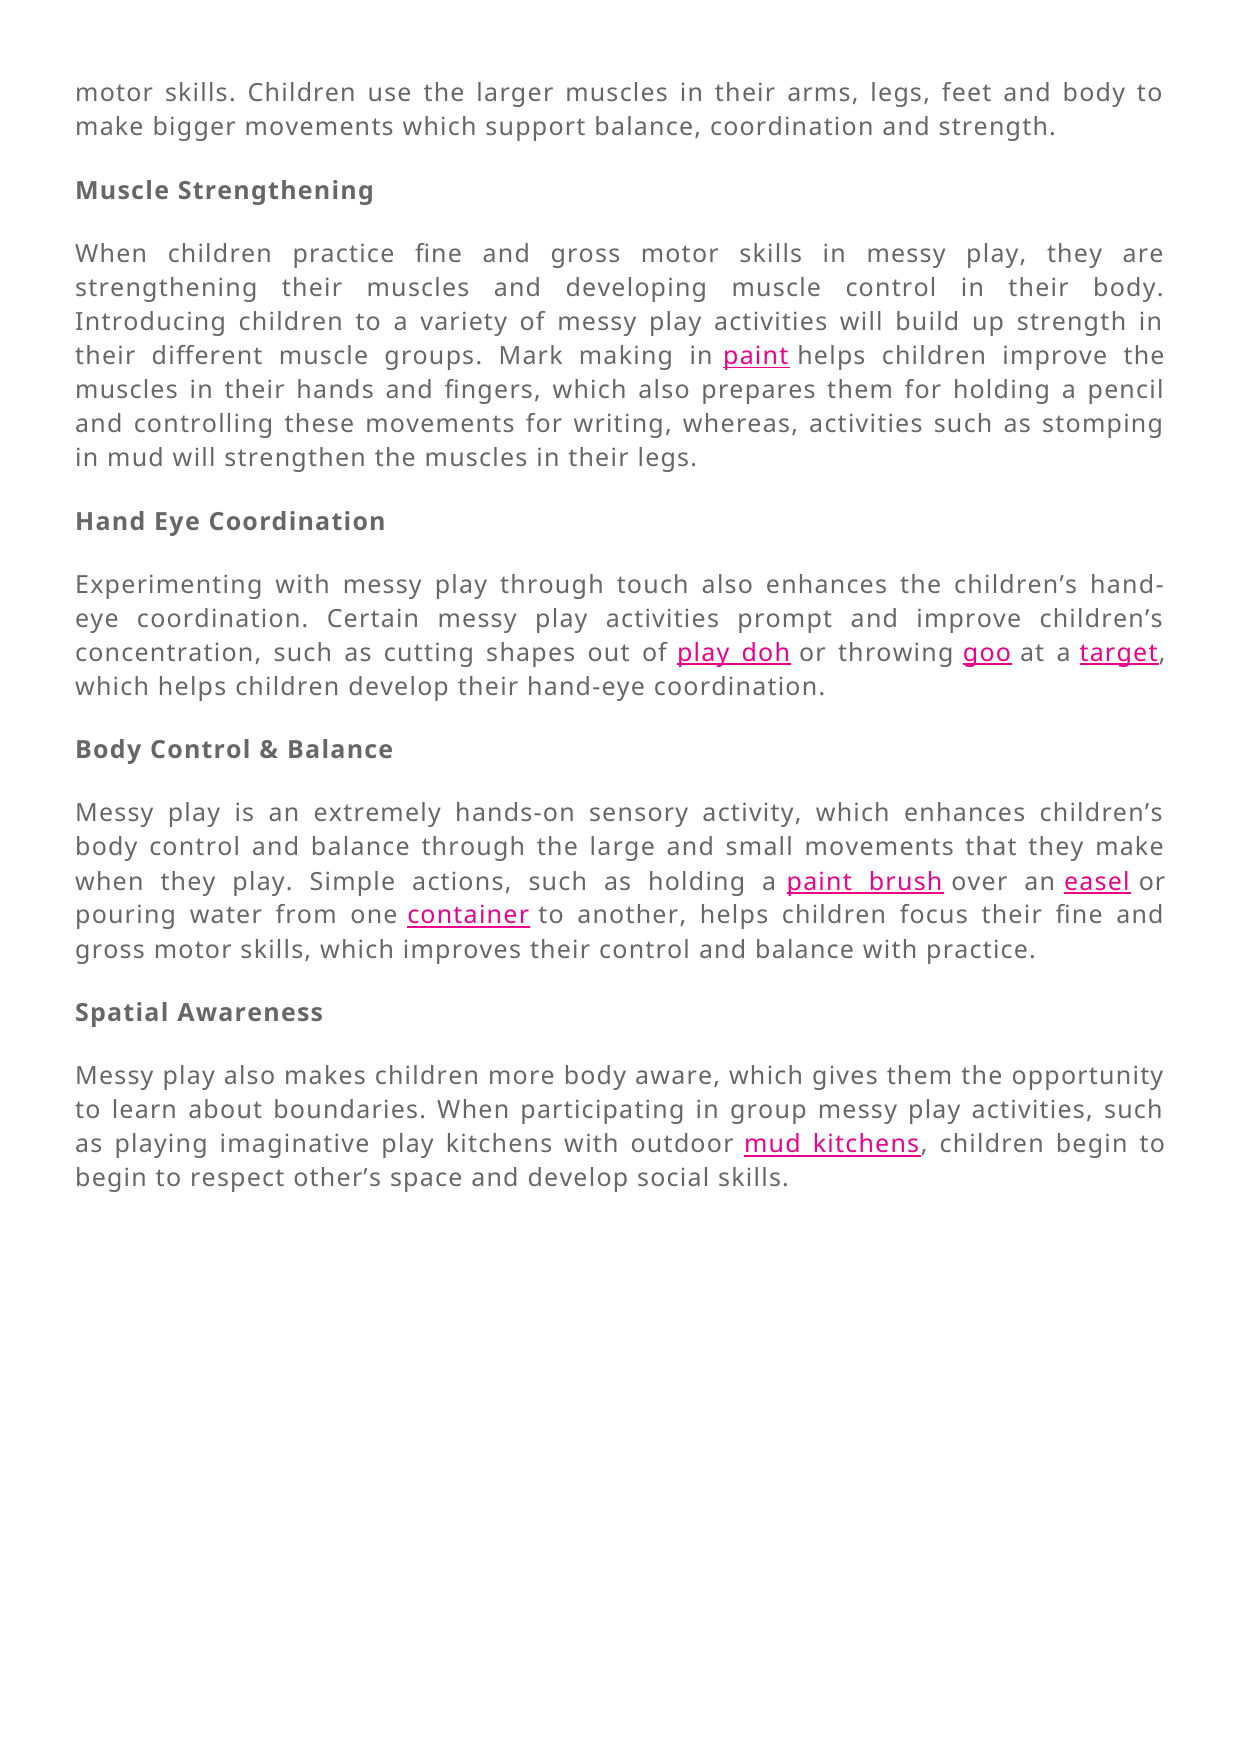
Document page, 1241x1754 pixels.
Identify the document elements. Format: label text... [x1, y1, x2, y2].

text Body Control & Balance [75, 732, 1165, 766]
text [75, 75, 1165, 143]
text Hand Eye Coordination [75, 503, 1165, 537]
text Experimenting with messy play through touch also enhances the children’s hand-eye coordination. Certain messy play activities prompt and improve children’s concentration, such as cutting shapes out of play doh or throwing goo at a target, which helps children develop their hand-eye coordination. [75, 566, 1165, 703]
text Messy play also makes children more body aware, which gives them the opportunity to learn about boundaries. When participating in group messy play activities, such as playing imaginative play kitchens with outdoor mud kitchens, children begin to begin to respect other’s space and develop social skills. [75, 1058, 1165, 1194]
text When children practice fine and gross motor skills in messy play, they are strengthening their muscles and developing muscle control in their body. Introducing children to a variety of messy play activities will build up strength in their different muscle groups. Mark making in paint helps children improve the muscles in their hands and fingers, which also prepares them for holding a pencil and controlling these movements for writing, whereas, activities such as stomping in mud will strengthen the muscles in their legs. [75, 236, 1165, 474]
text Messy play is an extremely hands-on sensory activity, which enhances children’s body control and balance through the large and small movements that they make when they play. Simple actions, such as holding a paint brush over an easel or pouring water from one container to another, helps children focus their fine and gross motor skills, which improves their control and balance with practice. [75, 795, 1165, 965]
text Spatial Awareness [75, 994, 1165, 1028]
text Muscle Strengthening [75, 172, 1165, 206]
